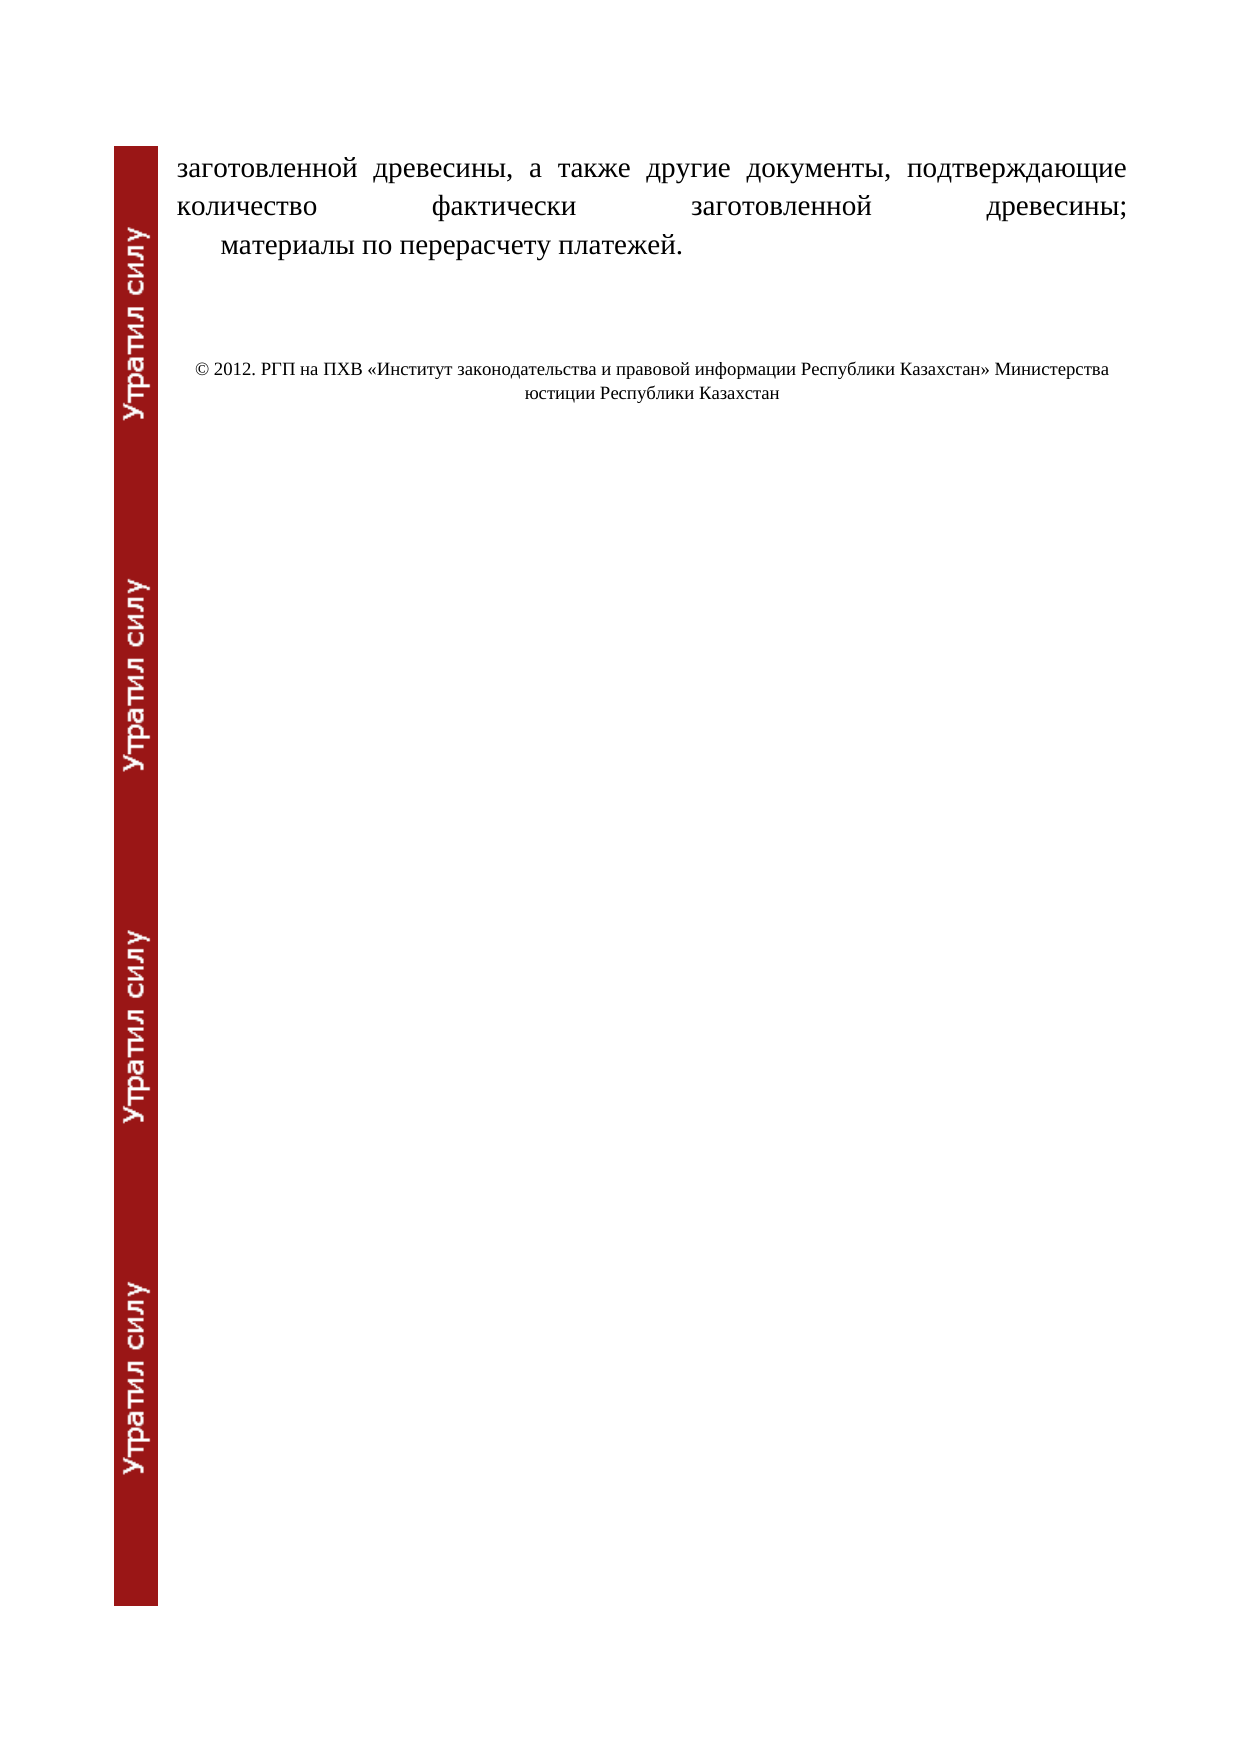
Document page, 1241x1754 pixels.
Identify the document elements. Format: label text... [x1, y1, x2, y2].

text © 2012. РГП на ПХВ «Институт законодательства и правовой информации Республики Казахстан» Министерства юстиции Республики Казахстан [112, 357, 1128, 404]
picture [114, 404, 158, 1606]
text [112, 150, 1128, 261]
picture [114, 146, 158, 150]
picture [114, 261, 158, 357]
